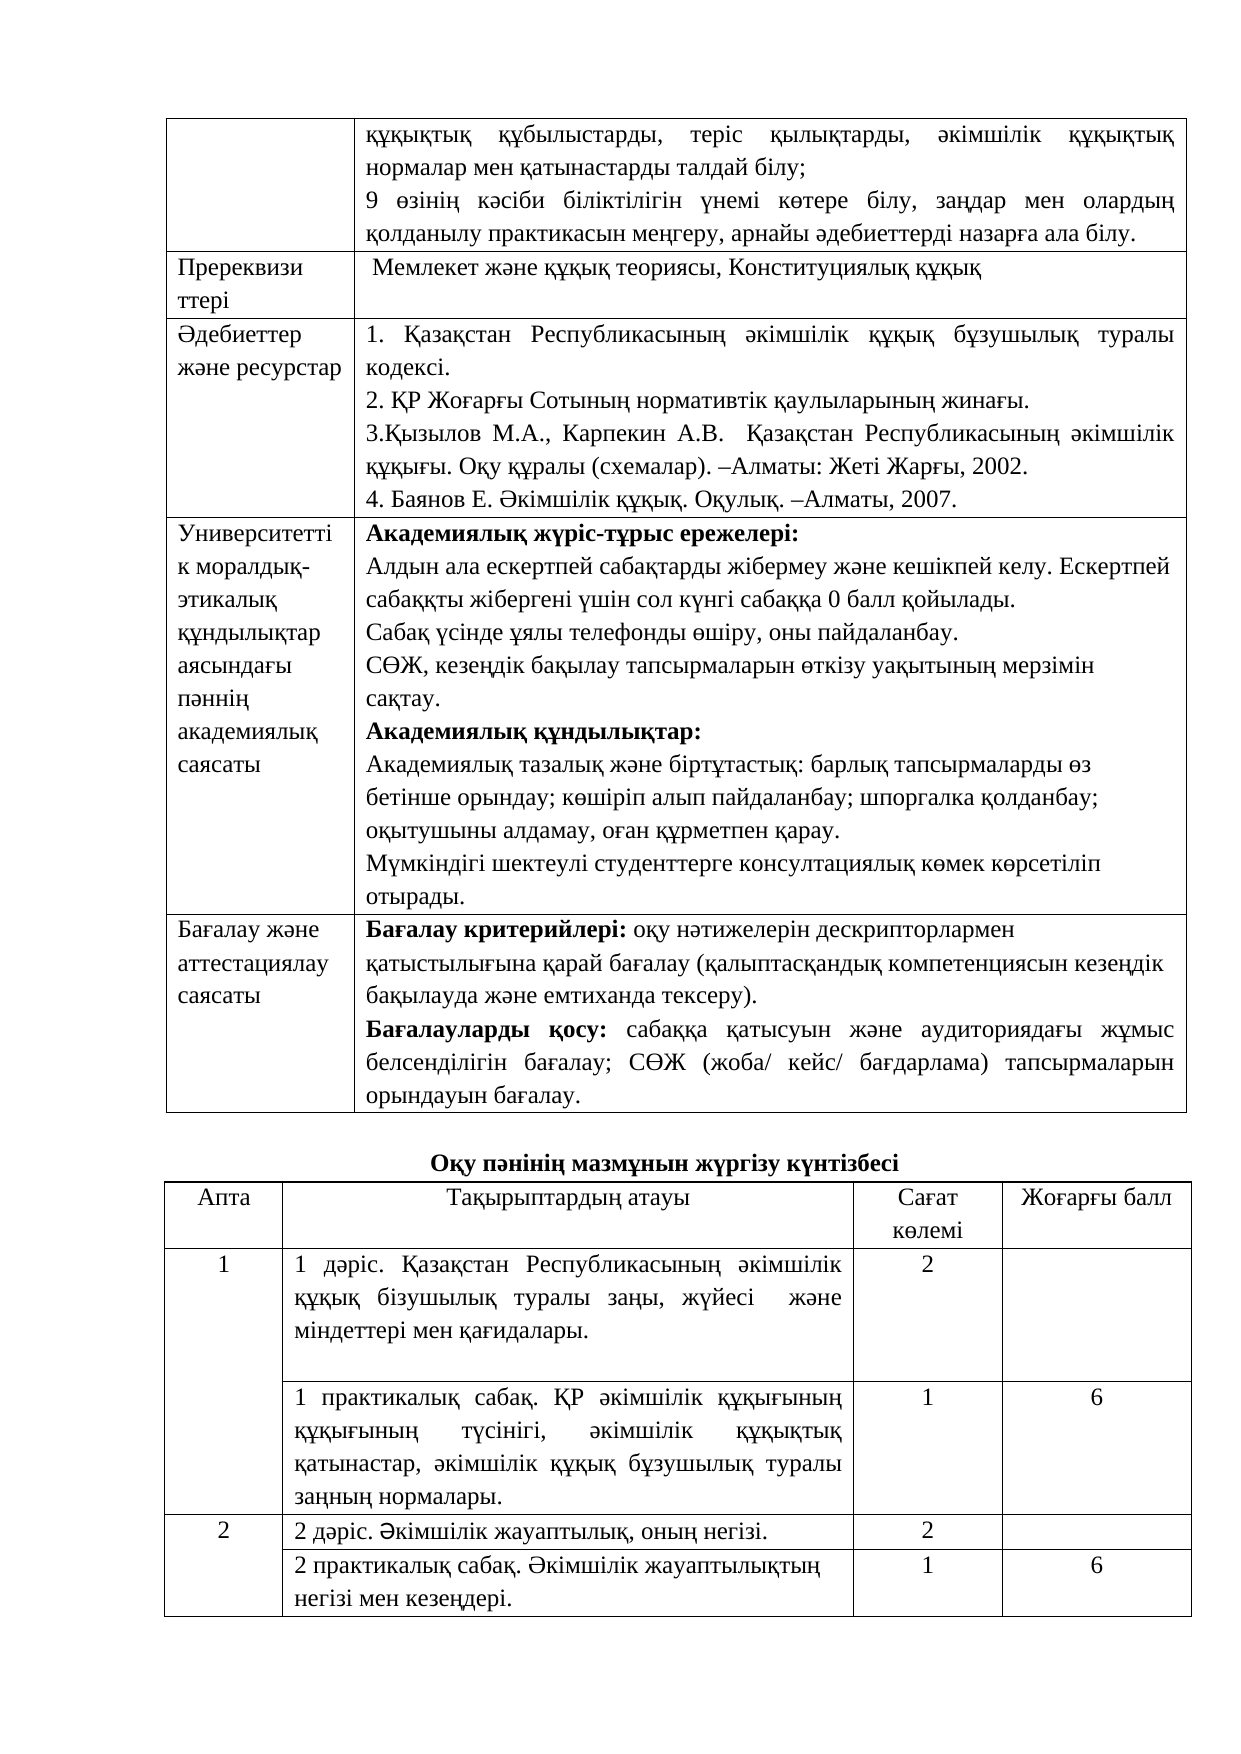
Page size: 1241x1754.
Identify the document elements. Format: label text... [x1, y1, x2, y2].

table_cell [1003, 1515, 1191, 1549]
table_cell 6 [1003, 1550, 1191, 1616]
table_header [167, 119, 354, 251]
table_cell 1 дәріс. Қазақстан Республикасының әкімшілік құқық бізушылық туралы заңы, жүйесі және міндеттері мен қағидалары. [283, 1249, 853, 1381]
table_cell 1 [854, 1550, 1002, 1616]
table_cell 2 [165, 1515, 282, 1616]
table_cell 2 дәріс. Әкімшілік жауаптылық, оның негізі. [283, 1515, 853, 1549]
table_cell 1 [165, 1249, 282, 1514]
table_cell Пререквизиттері [167, 252, 354, 318]
table_header Сағат көлемі [854, 1183, 1002, 1248]
table_cell Университеттік моралдық-этикалық құндылықтар аясындағы пәннің академиялық саясаты [167, 518, 354, 913]
table_cell 1 [854, 1382, 1002, 1514]
table_cell Бағалау критерийлері: оқу нәтижелерін дескрипторлармен қатыстылығына қарай бағалау (қалыптасқандық компетенциясын кезеңдік бақылауда және емтиханда тексеру). Бағалауларды қосу: сабаққа қатысуын және аудиториядағы жұмыс белсенділігін бағалау; СӨЖ (жоба/ кейс/ бағдарлама) тапсырмаларын орындауын бағалау. [355, 915, 1186, 1112]
table_cell 2 [854, 1249, 1002, 1381]
table_header Жоғарғы балл [1003, 1183, 1191, 1248]
table_cell 1. Қазақстан Республикасының әкімшілік құқық бұзушылық туралы кодексі. 2. ҚР Жоғарғы Сотының нормативтік қаулыларының жинағы. 3.Қызылов М.А., Карпекин А.В. Қазақстан Республикасының әкімшілік құқығы. Оқу құралы (схемалар). –Алматы: Жеті Жарғы, 2002. 4. Баянов Е. Әкімшілік құқық. Оқулық. –Алматы, 2007. [355, 319, 1186, 517]
table_header Апта [165, 1183, 282, 1248]
table_cell Бағалау және аттестациялау саясаты [167, 915, 354, 1112]
table_cell [1003, 1249, 1191, 1381]
table_cell 2 практикалық сабақ. Әкімшілік жауаптылықтың негізі мен кезеңдері. [283, 1550, 853, 1616]
table_cell 1 практикалық сабақ. ҚР әкімшілік құқығының құқығының түсінігі, әкімшілік құқықтық қатынастар, әкімшілік құқық бұзушылық туралы заңның нормалары. [283, 1382, 853, 1514]
table_cell 6 [1003, 1382, 1191, 1514]
table_cell 2 [854, 1515, 1002, 1549]
table_cell Әдебиеттер және ресурстар [167, 319, 354, 517]
table_cell Мемлекет және құқық теориясы, Конституциялық құқық [355, 252, 1186, 318]
table_cell Академиялық жүріс-тұрыс ережелері: Алдын ала ескертпей сабақтарды жібермеу және кешікпей келу. Ескертпей сабаққты жібергені үшін сол күнгі сабаққа 0 балл қойылады. Сабақ үсінде ұялы телефонды өшіру, оны пайдаланбау. СӨЖ, кезеңдік бақылау тапсырмаларын өткізу уақытының мерзімін сақтау. Академиялық құндылықтар: Академиялық тазалық және біртұтастық: барлық тапсырмаларды өз бетінше орындау; көшіріп алып пайдаланбау; шпоргалка қолданбау; оқытушыны алдамау, оған құрметпен қарау. Мүмкіндігі шектеулі студенттерге консултациялық көмек көрсетіліп отырады. [355, 518, 1186, 913]
table_header Тақырыптардың атауы [283, 1183, 853, 1248]
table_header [355, 119, 1186, 251]
text Оқу пәнінің мазмұнын жүргізу күнтізбесі [177, 1148, 1152, 1177]
